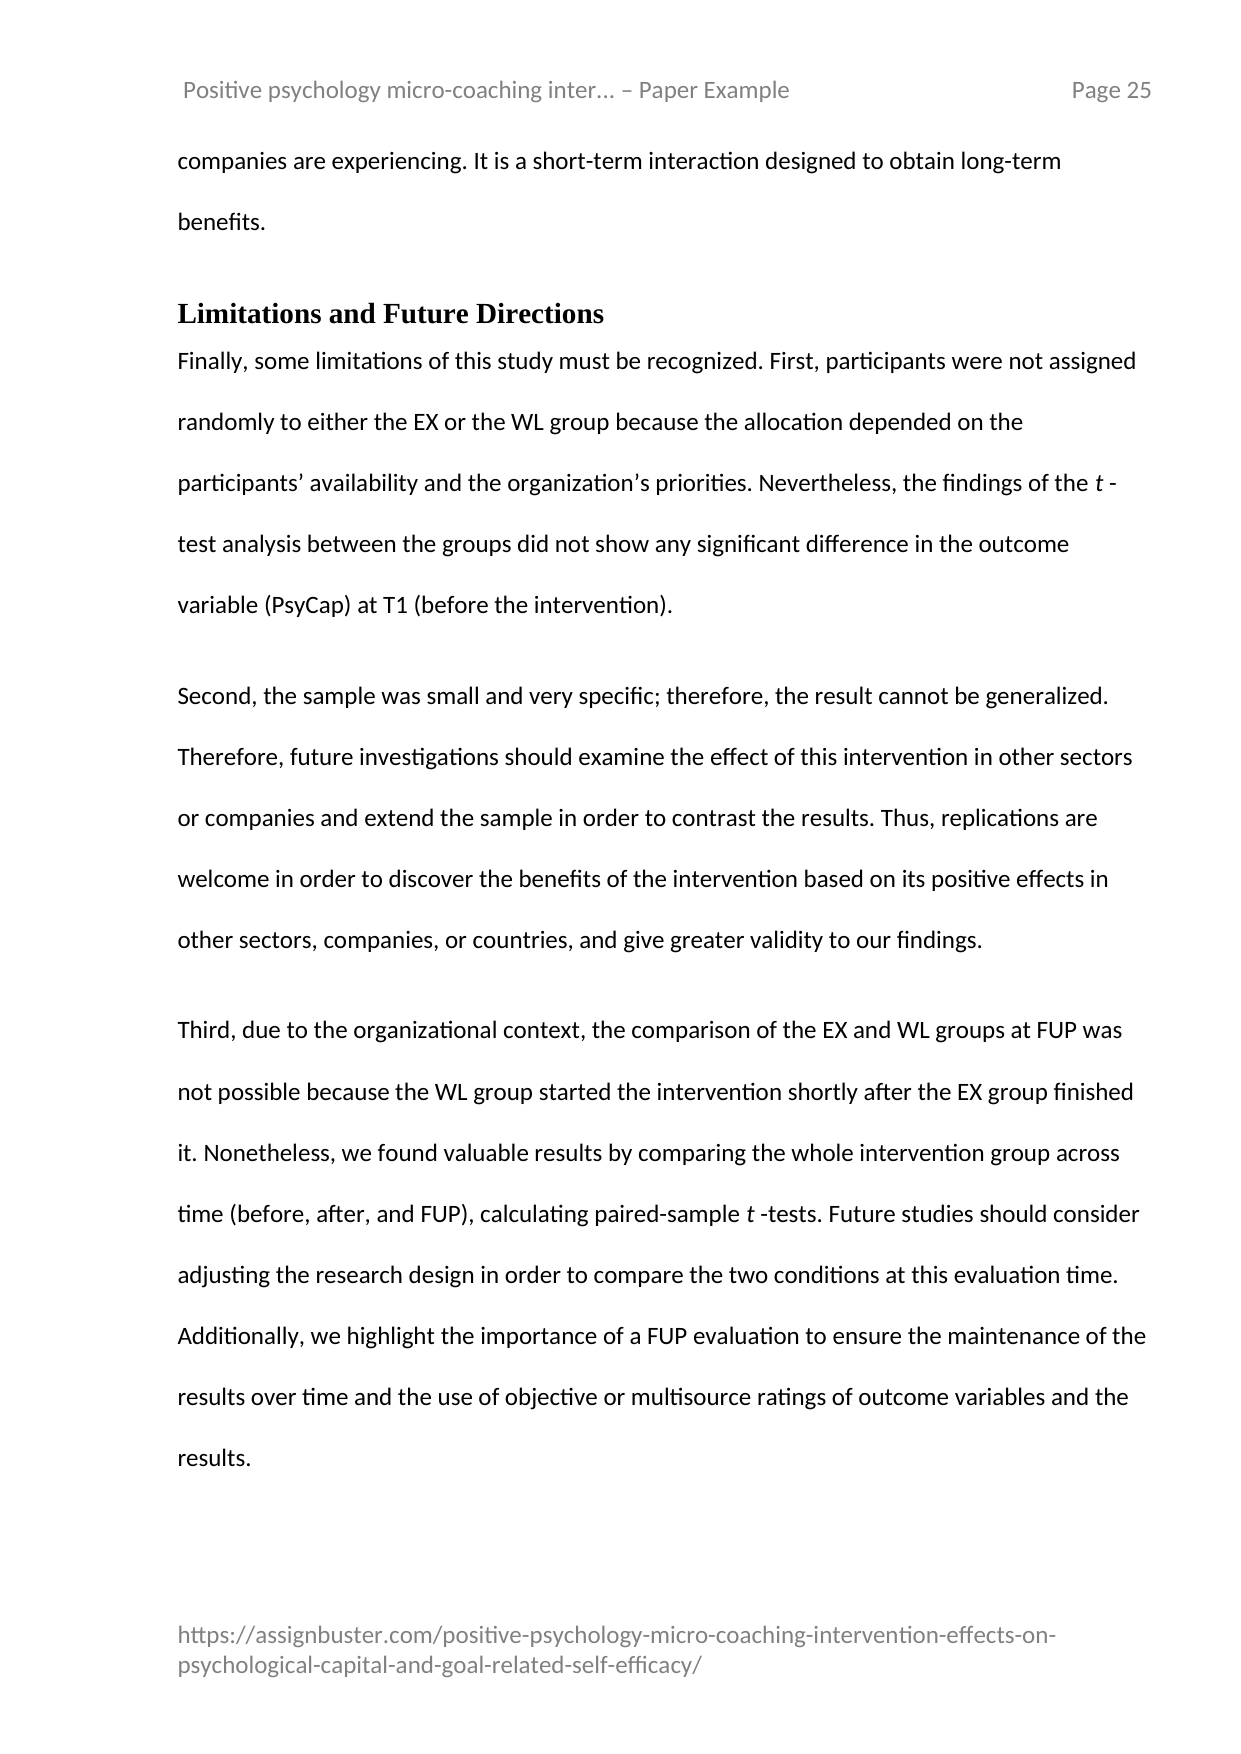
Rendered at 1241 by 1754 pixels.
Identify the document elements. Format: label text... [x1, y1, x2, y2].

text Second, the sample was small and very specific; therefore, the result cannot be generalized. Therefore, future investigations should examine the effect of this intervention in other sectors or companies and extend the sample in order to contrast the results. Thus, replications are welcome in order to discover the benefits of the intervention based on its positive effects in other sectors, companies, or countries, and give greater validity to our findings. [177, 680, 1152, 954]
text Third, due to the organizational context, the comparison of the EX and WL groups at FUP was not possible because the WL group started the intervention shortly after the EX group finished it. Nonetheless, we found valuable results by comparing the whole intervention group across time (before, after, and FUP), calculating paired-sample t -tests. Future studies should consider adjusting the research design in order to compare the two conditions at this evaluation time. Additionally, we highlight the importance of a FUP evaluation to ensure the maintenance of the results over time and the use of objective or multisource ratings of outcome variables and the results. [177, 1014, 1152, 1472]
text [177, 145, 1152, 237]
subtitle Limitations and Future Directions [177, 297, 1152, 330]
text Finally, some limitations of this study must be recognized. First, participants were not assigned randomly to either the EX or the WL group because the allocation depended on the participants’ availability and the organization’s priorities. Nevertheless, the findings of the t -test analysis between the groups did not show any significant difference in the outcome variable (PsyCap) at T1 (before the intervention). [177, 345, 1152, 620]
